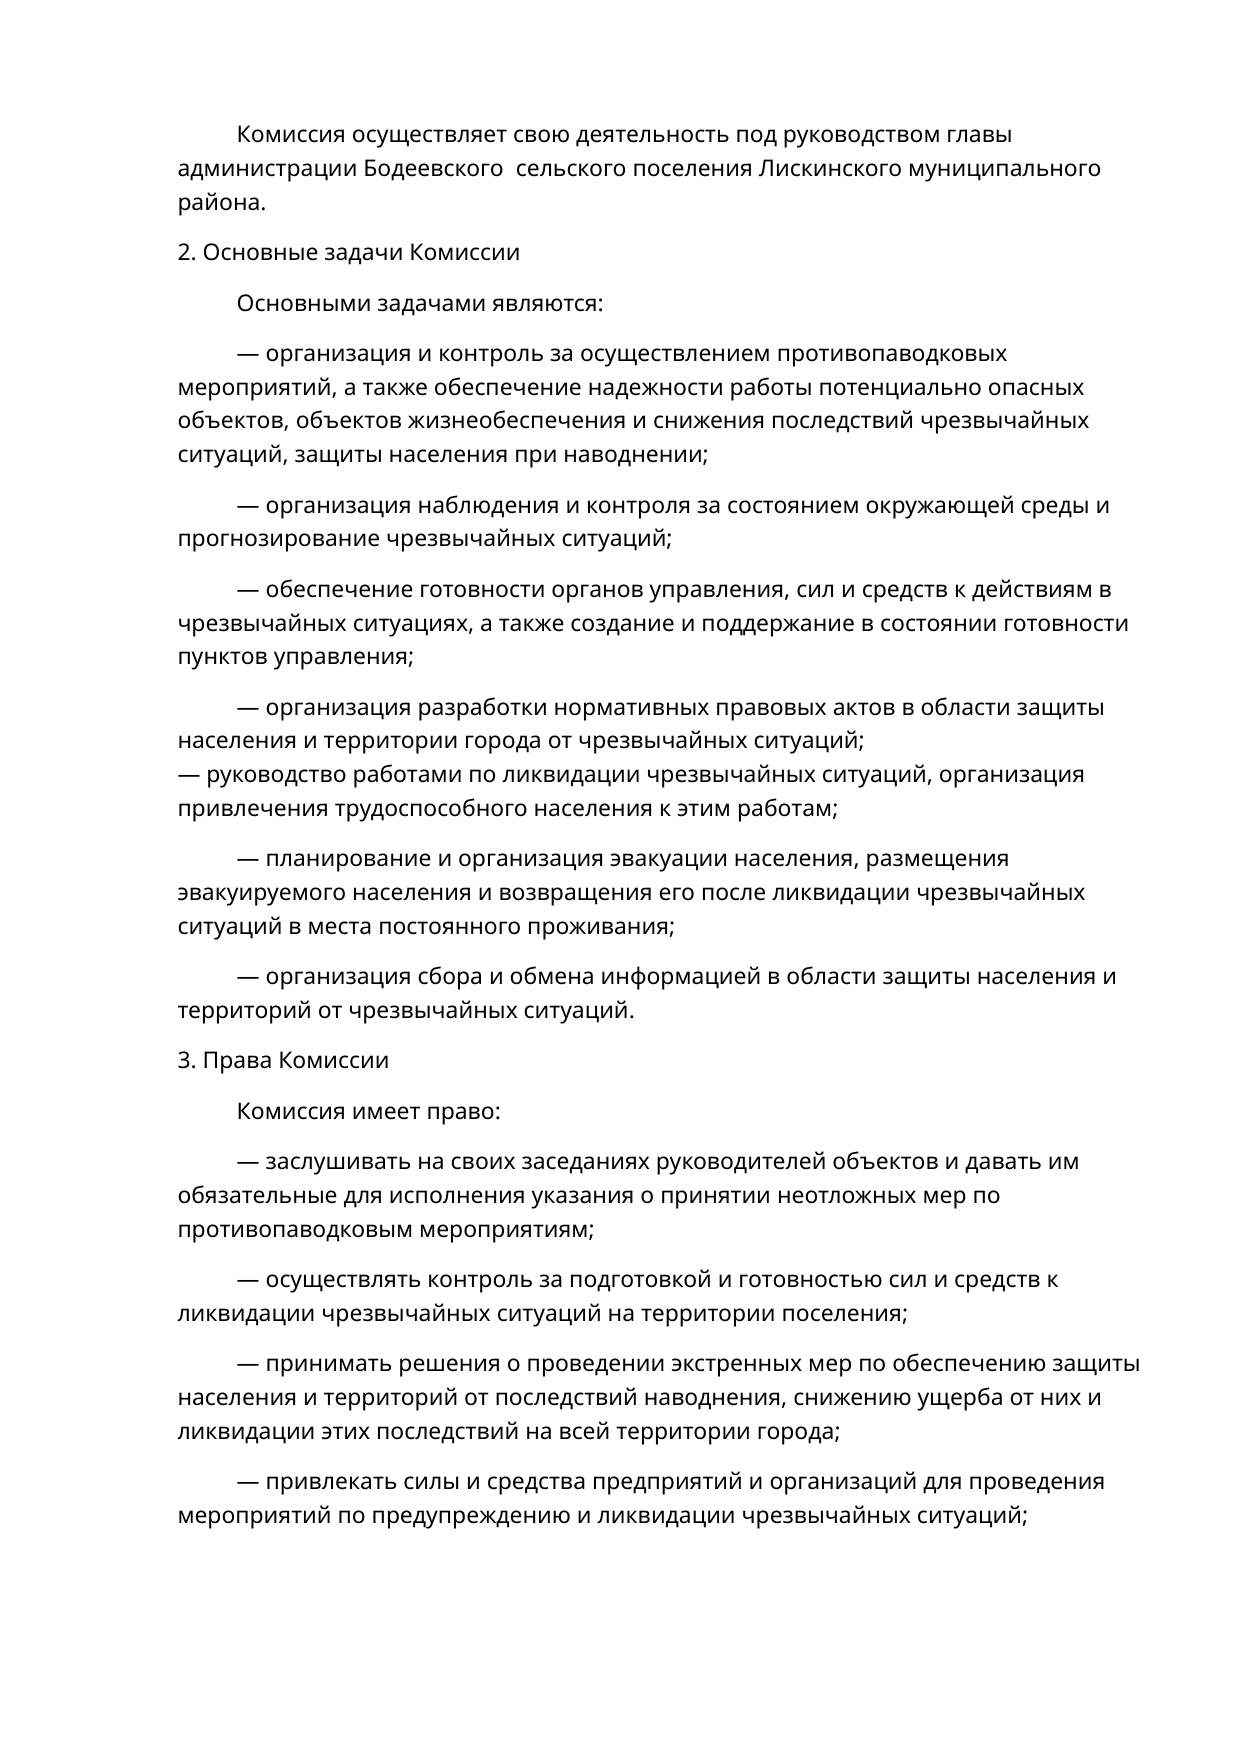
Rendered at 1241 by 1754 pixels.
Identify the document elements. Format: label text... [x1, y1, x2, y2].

text 3. Права Комиссии [177, 1044, 1152, 1076]
text Комиссия осуществляет свою деятельность под руководством главы администрации Бодеевского сельского поселения Лискинского муниципального района. [177, 118, 1152, 217]
text Основными задачами являются: [177, 286, 1152, 318]
text — осуществлять контроль за подготовкой и готовностью сил и средств к ликвидации чрезвычайных ситуаций на территории поселения; [177, 1263, 1152, 1328]
text — привлекать силы и средства предприятий и организаций для проведения мероприятий по предупреждению и ликвидации чрезвычайных ситуаций; [177, 1465, 1152, 1530]
text — принимать решения о проведении экстренных мер по обеспечению защиты населения и территорий от последствий наводнения, снижению ущерба от них и ликвидации этих последствий на всей территории города; [177, 1347, 1152, 1446]
text — планирование и организация эвакуации населения, размещения эвакуируемого населения и возвращения его после ликвидации чрезвычайных ситуаций в места постоянного проживания; [177, 842, 1152, 941]
text Комиссия имеет право: [177, 1095, 1152, 1126]
text 2. Основные задачи Комиссии [177, 236, 1152, 267]
text — организация и контроль за осуществлением противопаводковых мероприятий, а также обеспечение надежности работы потенциально опасных объектов, объектов жизнеобеспечения и снижения последствий чрезвычайных ситуаций, защиты населения при наводнении; [177, 337, 1152, 469]
text — организация сбора и обмена информацией в области защиты населения и территорий от чрезвычайных ситуаций. [177, 960, 1152, 1025]
text — заслушивать на своих заседаниях руководителей объектов и давать им обязательные для исполнения указания о принятии неотложных мер по противопаводковым мероприятиям; [177, 1145, 1152, 1244]
text — организация разработки нормативных правовых актов в области защиты населения и территории города от чрезвычайных ситуаций; — руководство работами по ликвидации чрезвычайных ситуаций, организация привлечения трудоспособного населения к этим работам; [177, 691, 1152, 823]
text — обеспечение готовности органов управления, сил и средств к действиям в чрезвычайных ситуациях, а также создание и поддержание в состоянии готовности пунктов управления; [177, 573, 1152, 671]
text — организация наблюдения и контроля за состоянием окружающей среды и прогнозирование чрезвычайных ситуаций; [177, 488, 1152, 553]
